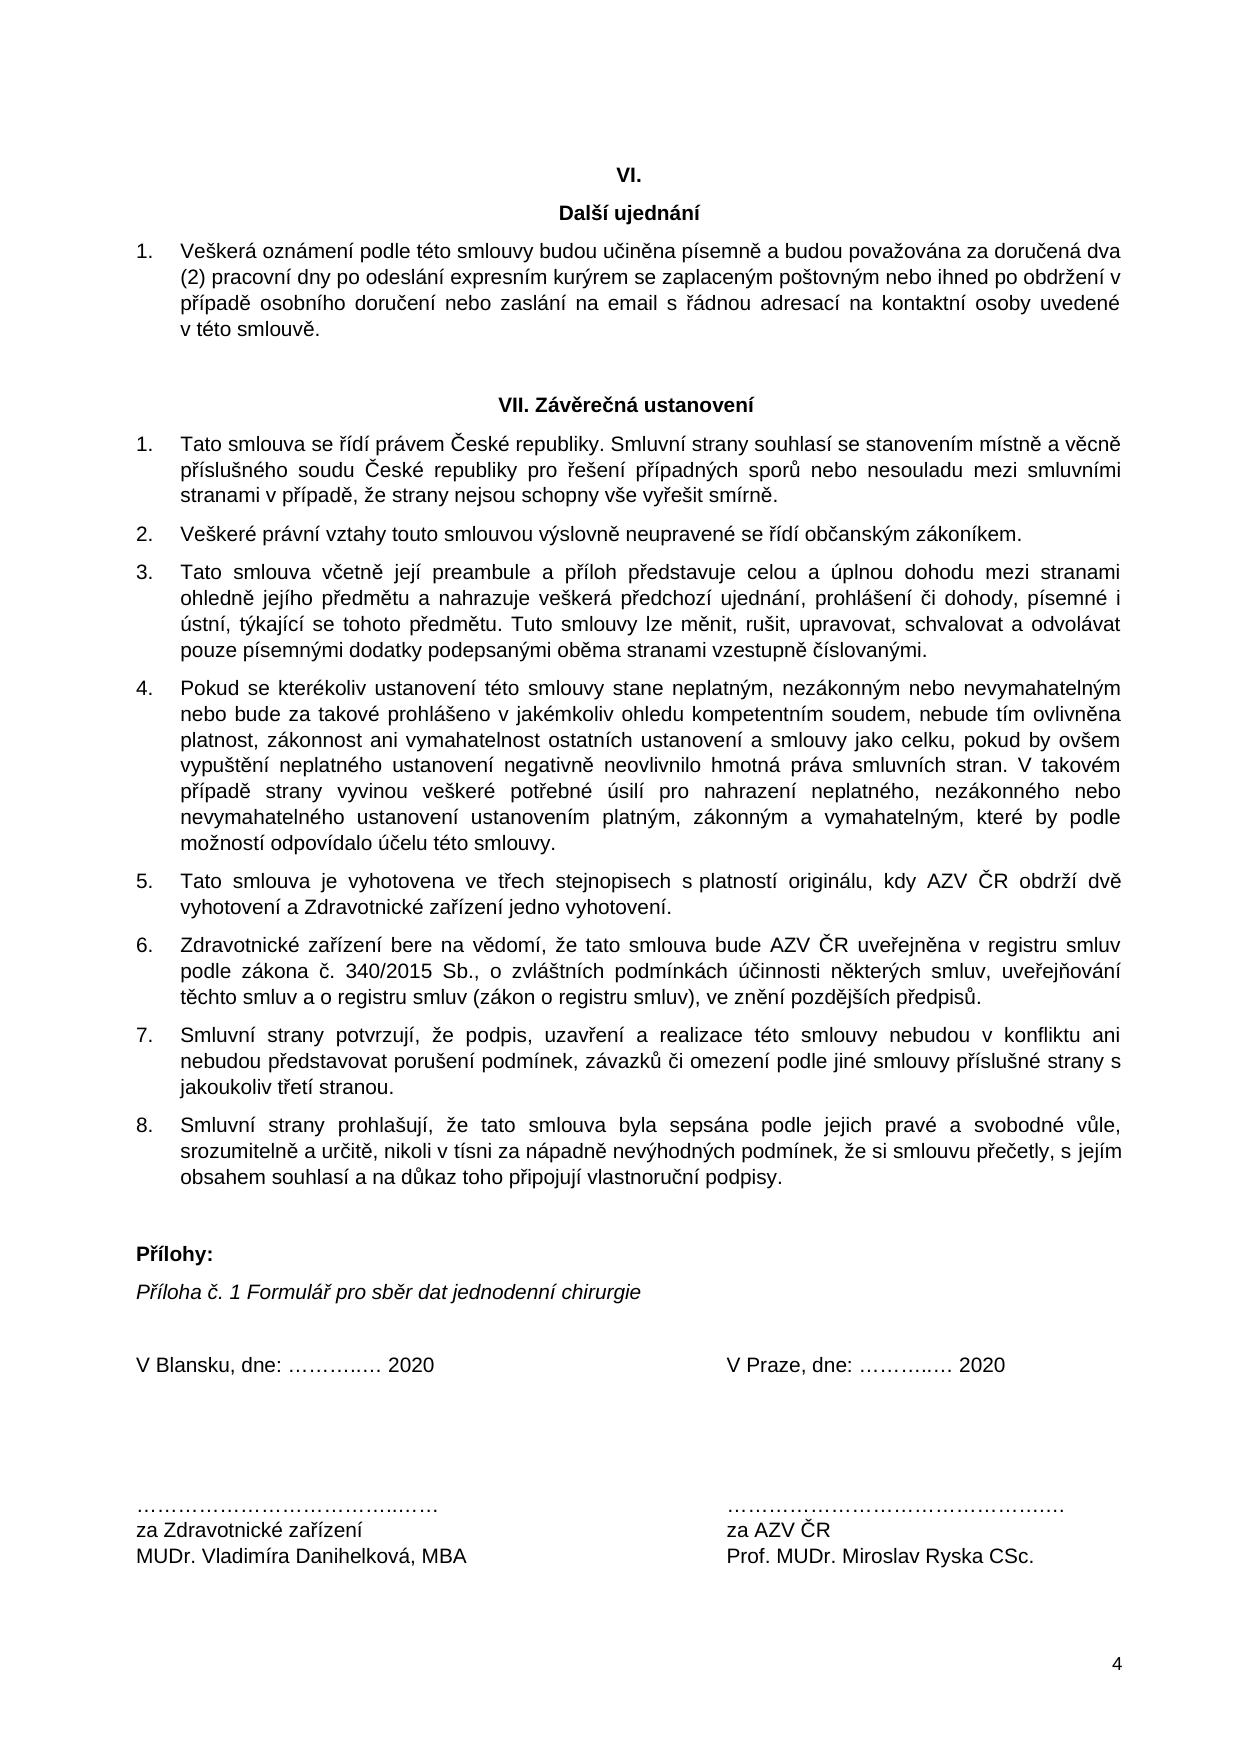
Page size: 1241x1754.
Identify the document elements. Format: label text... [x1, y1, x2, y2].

text VI. [136, 162, 1122, 186]
list Veškerá oznámení podle této smlouvy budou učiněna písemně a budou považována za doručená dva (2) pracovní dny po odeslání expresním kurýrem se zaplaceným poštovným nebo ihned po obdržení v případě osobního doručení nebo zaslání na email s řádnou adresací na kontaktní osoby uvedené v této smlouvě. [136, 239, 1122, 341]
list Veškeré právní vztahy touto smlouvou výslovně neupravené se řídí občanským zákoníkem. [136, 522, 1122, 546]
list Smluvní strany potvrzují, že podpis, uzavření a realizace této smlouvy nebudou v konfliktu ani nebudou představovat porušení podmínek, závazků či omezení podle jiné smlouvy příslušné strany s jakoukoliv třetí stranou. [136, 1023, 1122, 1099]
text Přílohy: [136, 1242, 1122, 1266]
list Tato smlouva je vyhotovena ve třech stejnopisech s platností originálu, kdy AZV ČR obdrží dvě vyhotovení a Zdravotnické zařízení jedno vyhotovení. [136, 869, 1122, 919]
text Příloha č. 1 Formulář pro sběr dat jednodenní chirurgie [136, 1280, 1122, 1304]
text VII. Závěrečná ustanovení [136, 393, 1122, 417]
text V Blansku, dne: ………..… 2020 V Praze, dne: ………..… 2020 [136, 1352, 1122, 1376]
text Další ujednání [136, 201, 1122, 225]
list Zdravotnické zařízení bere na vědomí, že tato smlouva bude AZV ČR uveřejněna v registru smluv podle zákona č. 340/2015 Sb., o zvláštních podmínkách účinnosti některých smluv, uveřejňování těchto smluv a o registru smluv (zákon o registru smluv), ve znění pozdějších předpisů. [136, 933, 1122, 1009]
list Pokud se kterékoliv ustanovení této smlouvy stane neplatným, nezákonným nebo nevymahatelným nebo bude za takové prohlášeno v jakémkoliv ohledu kompetentním soudem, nebude tím ovlivněna platnost, zákonnost ani vymahatelnost ostatních ustanovení a smlouvy jako celku, pokud by ovšem vypuštění neplatného ustanovení negativně neovlivnilo hmotná práva smluvních stran. V takovém případě strany vyvinou veškeré potřebné úsilí pro nahrazení neplatného, nezákonného nebo nevymahatelného ustanovení ustanovením platným, zákonným a vymahatelným, které by podle možností odpovídalo účelu této smlouvy. [136, 676, 1122, 855]
text za Zdravotnické zařízení za AZV ČR [136, 1518, 1122, 1542]
text MUDr. Vladimíra Danihelková, MBA Prof. MUDr. Miroslav Ryska CSc. [136, 1544, 1122, 1568]
list Tato smlouva se řídí právem České republiky. Smluvní strany souhlasí se stanovením místně a věcně příslušného soudu České republiky pro řešení případných sporů nebo nesouladu mezi smluvními stranami v případě, že strany nejsou schopny vše vyřešit smírně. [136, 432, 1122, 507]
text ………………………………..…… ……………………………………….… [136, 1492, 1122, 1516]
list Tato smlouva včetně její preambule a příloh představuje celou a úplnou dohodu mezi stranami ohledně jejího předmětu a nahrazuje veškerá předchozí ujednání, prohlášení či dohody, písemné i ústní, týkající se tohoto předmětu. Tuto smlouvy lze měnit, rušit, upravovat, schvalovat a odvolávat pouze písemnými dodatky podepsanými oběma stranami vzestupně číslovanými. [136, 560, 1122, 661]
list Smluvní strany prohlašují, že tato smlouva byla sepsána podle jejich pravé a svobodné vůle, srozumitelně a určitě, nikoli v tísni za nápadně nevýhodných podmínek, že si smlouvu přečetly, s jejím obsahem souhlasí a na důkaz toho připojují vlastnoruční podpisy. [136, 1113, 1122, 1189]
